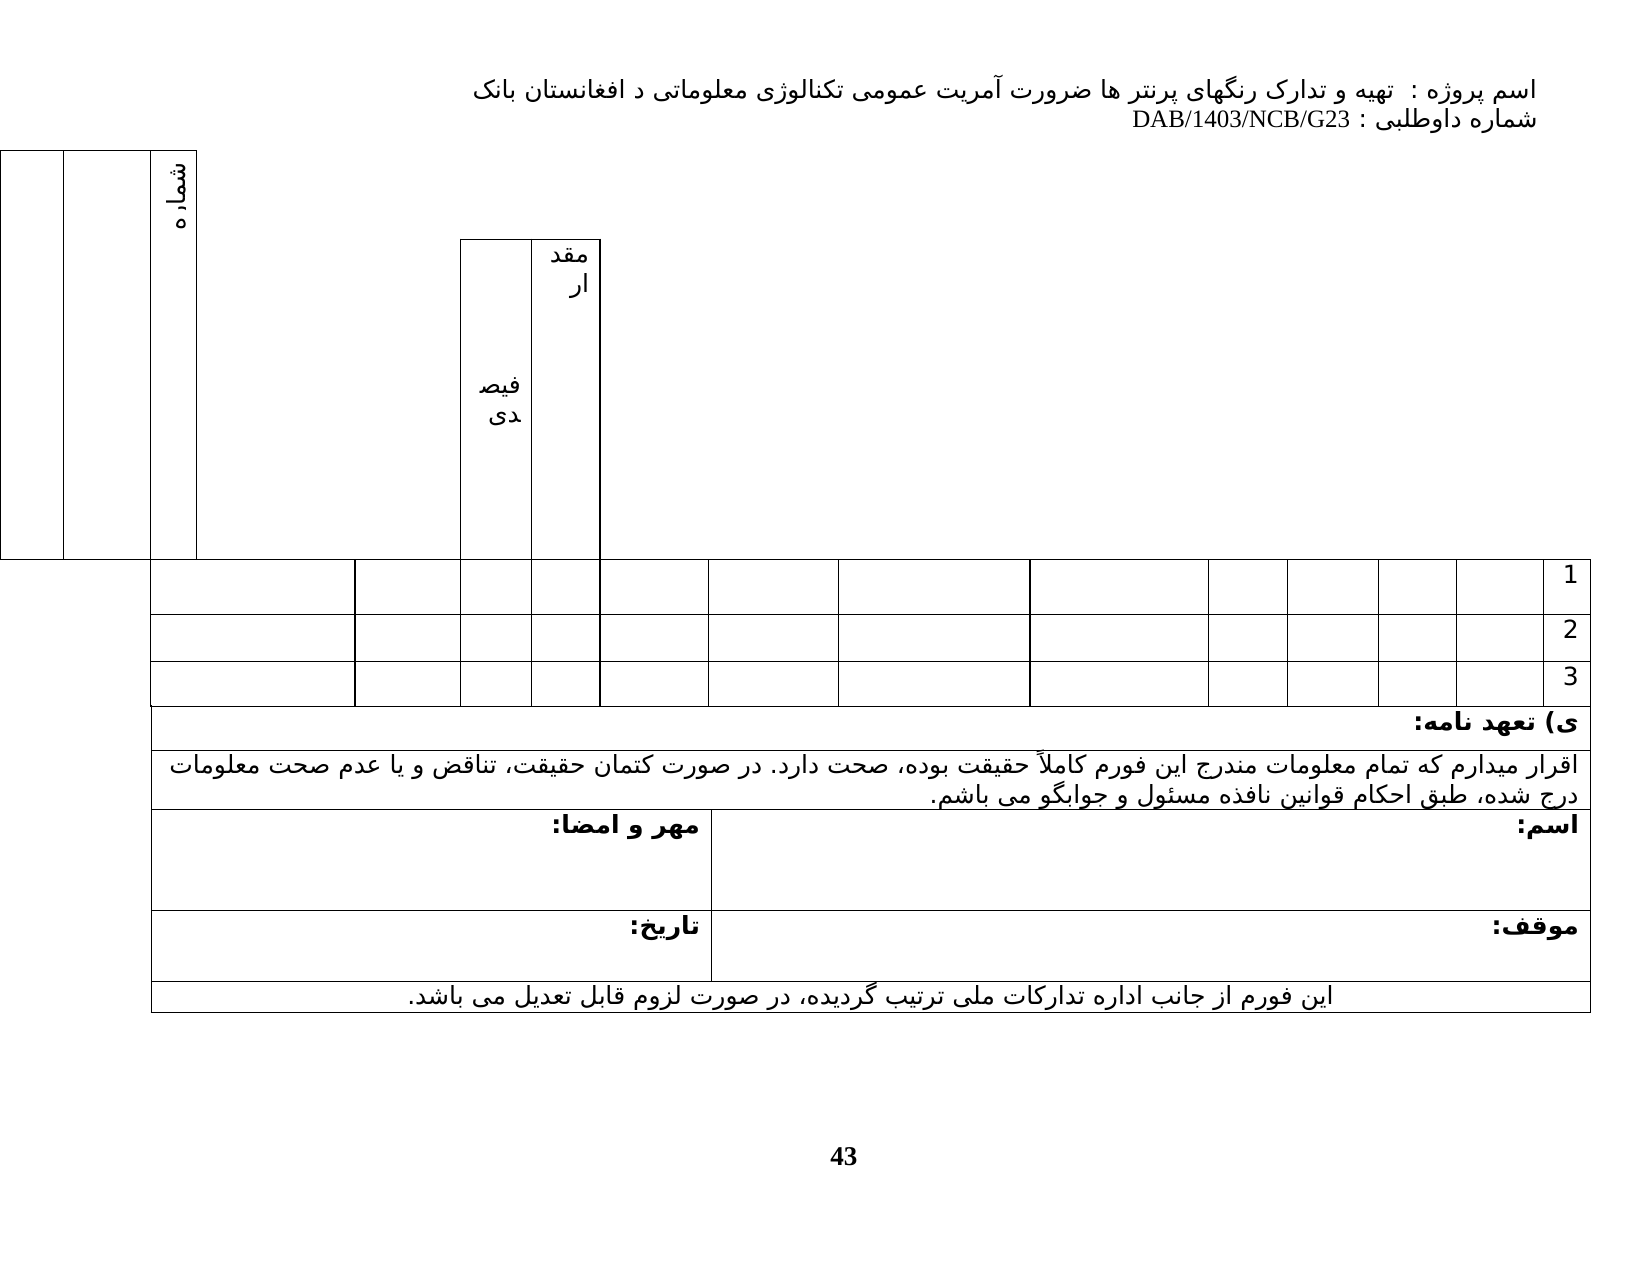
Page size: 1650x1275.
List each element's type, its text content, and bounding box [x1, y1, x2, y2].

table_cell [461, 615, 531, 661]
table_cell [839, 615, 1029, 661]
table_cell [1457, 560, 1543, 614]
table_cell [1379, 615, 1456, 661]
table_cell 3 [1544, 662, 1590, 706]
table_cell [601, 560, 708, 614]
table_cell [1457, 662, 1543, 706]
table_cell [461, 560, 531, 614]
table_cell این فورم از جانب اداره تدارکات ملی ترتیب گردیده، در صورت لزوم قابل تعدیل می باشد. [152, 982, 1590, 1012]
table_cell [839, 560, 1029, 614]
table_cell [461, 662, 531, 706]
table_cell [356, 662, 460, 706]
table_cell موقف: [712, 911, 1590, 981]
table_cell [601, 662, 708, 706]
table_cell [709, 662, 838, 706]
table_cell [1379, 662, 1456, 706]
table_cell [532, 615, 599, 661]
table_cell [839, 662, 1029, 706]
table_cell [709, 560, 838, 614]
table_cell [1209, 560, 1287, 614]
table_cell شماره [151, 151, 196, 559]
table_cell [532, 560, 599, 614]
table_cell [356, 560, 460, 614]
table_cell [151, 615, 354, 661]
table_cell ی) تعهد نامه: [152, 707, 1590, 750]
table_cell [1288, 615, 1378, 661]
table_cell 1 [1544, 560, 1590, 614]
table_cell [1031, 615, 1208, 661]
table_cell فیصدی [461, 240, 531, 559]
table_cell 2 [1544, 615, 1590, 661]
table_cell اسم: [712, 810, 1590, 910]
table_cell [1379, 560, 1456, 614]
table_cell مقدار [532, 240, 599, 559]
table_cell اقرار میدارم که تمام معلومات مندرج این فورم کاملاً حقیقت بوده، صحت دارد. در صورت کتمان حقیقت، تناقض و یا عدم صحت معلومات درج شده، طبق احکام قوانین نافذه مسئول و جوابگو می باشم. [152, 751, 1590, 809]
table_cell تاریخ: [152, 911, 711, 981]
table_cell [1288, 662, 1378, 706]
table_cell [601, 615, 708, 661]
table_cell [356, 615, 460, 661]
table_cell [151, 662, 354, 706]
table_cell [1209, 662, 1287, 706]
table_cell [1209, 615, 1287, 661]
table_cell [1457, 615, 1543, 661]
table_cell [1288, 560, 1378, 614]
table_cell مهر و امضا: [152, 810, 711, 910]
table_cell [1031, 662, 1208, 706]
table_cell [532, 662, 599, 706]
table_cell [709, 615, 838, 661]
table_cell [1031, 560, 1208, 614]
table_cell [151, 560, 354, 614]
